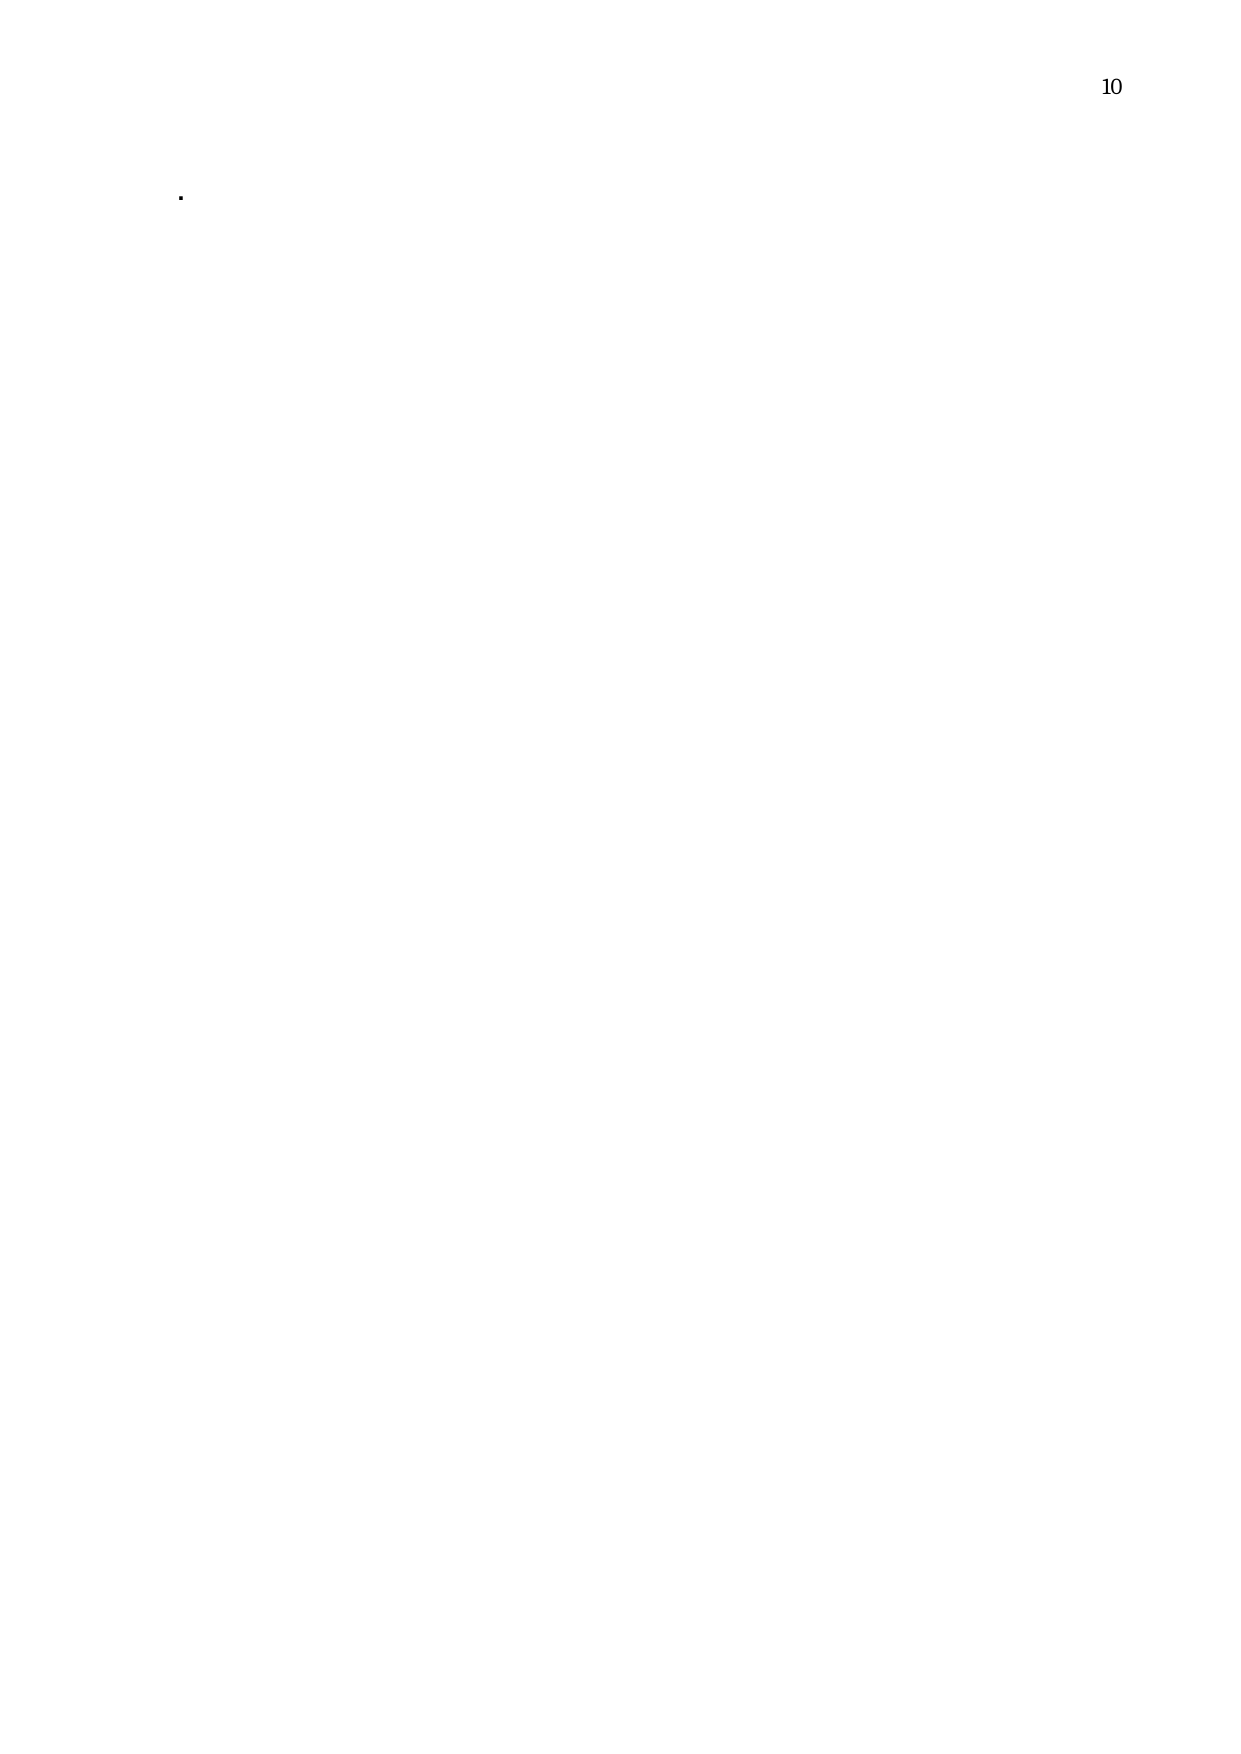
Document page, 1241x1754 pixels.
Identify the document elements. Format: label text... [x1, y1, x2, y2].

text . [177, 177, 1122, 206]
